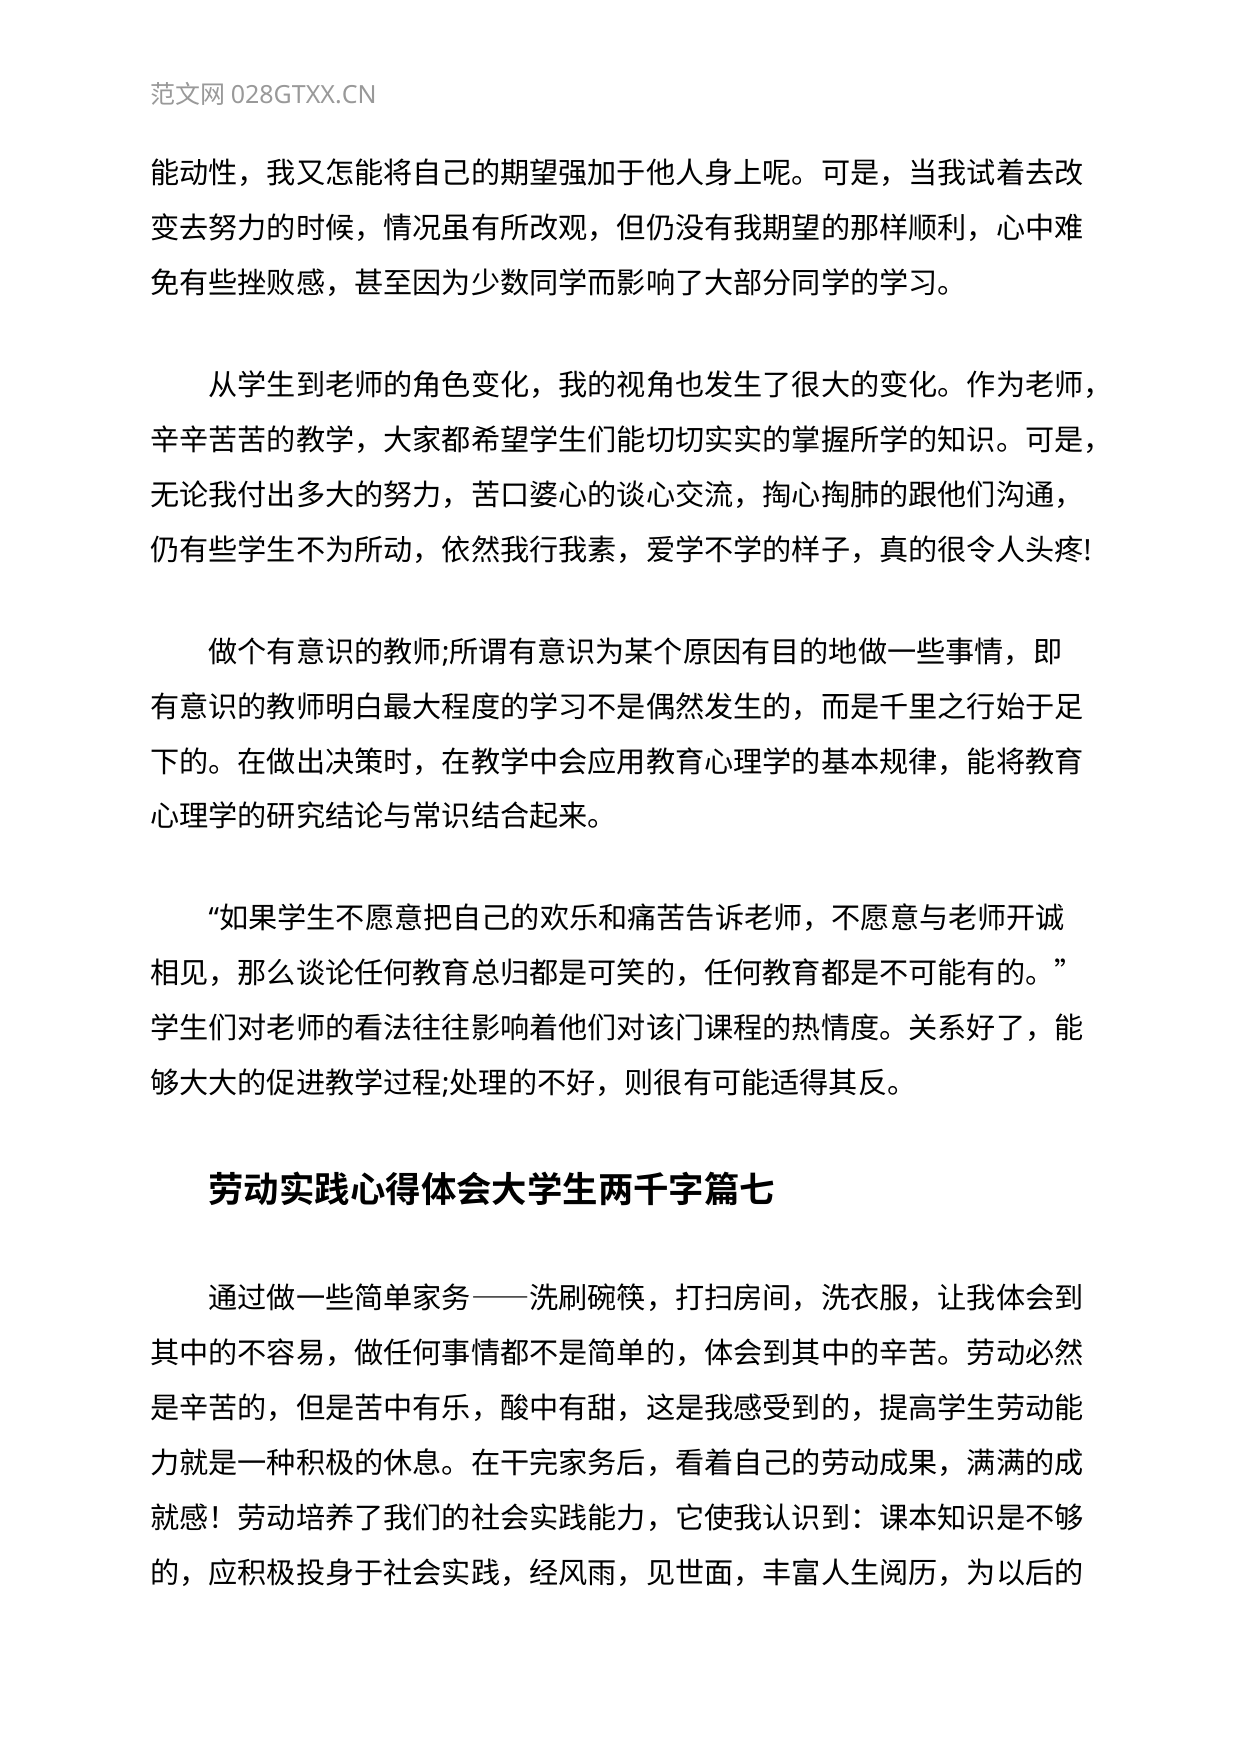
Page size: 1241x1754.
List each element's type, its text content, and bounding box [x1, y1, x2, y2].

text 从学生到老师的角色变化，我的视角也发生了很大的变化。作为老师，辛辛苦苦的教学，大家都希望学生们能切切实实的掌握所学的知识。可是，无论我付出多大的努力，苦口婆心的谈心交流，掏心掏肺的跟他们沟通，仍有些学生不为所动，依然我行我素，爱学不学的样子，真的很令人头疼! [150, 362, 1090, 569]
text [150, 150, 1090, 302]
text “如果学生不愿意把自己的欢乐和痛苦告诉老师，不愿意与老师开诚相见，那么谈论任何教育总归都是可笑的，任何教育都是不可能有的。”学生们对老师的看法往往影响着他们对该门课程的热情度。关系好了，能够大大的促进教学过程;处理的不好，则很有可能适得其反。 [150, 895, 1090, 1102]
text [150, 1275, 1090, 1592]
text 劳动实践心得体会大学生两千字篇七 [150, 1162, 1090, 1213]
text 做个有意识的教师;所谓有意识为某个原因有目的地做一些事情，即有意识的教师明白最大程度的学习不是偶然发生的，而是千里之行始于足下的。在做出决策时，在教学中会应用教育心理学的基本规律，能将教育心理学的研究结论与常识结合起来。 [150, 628, 1090, 835]
